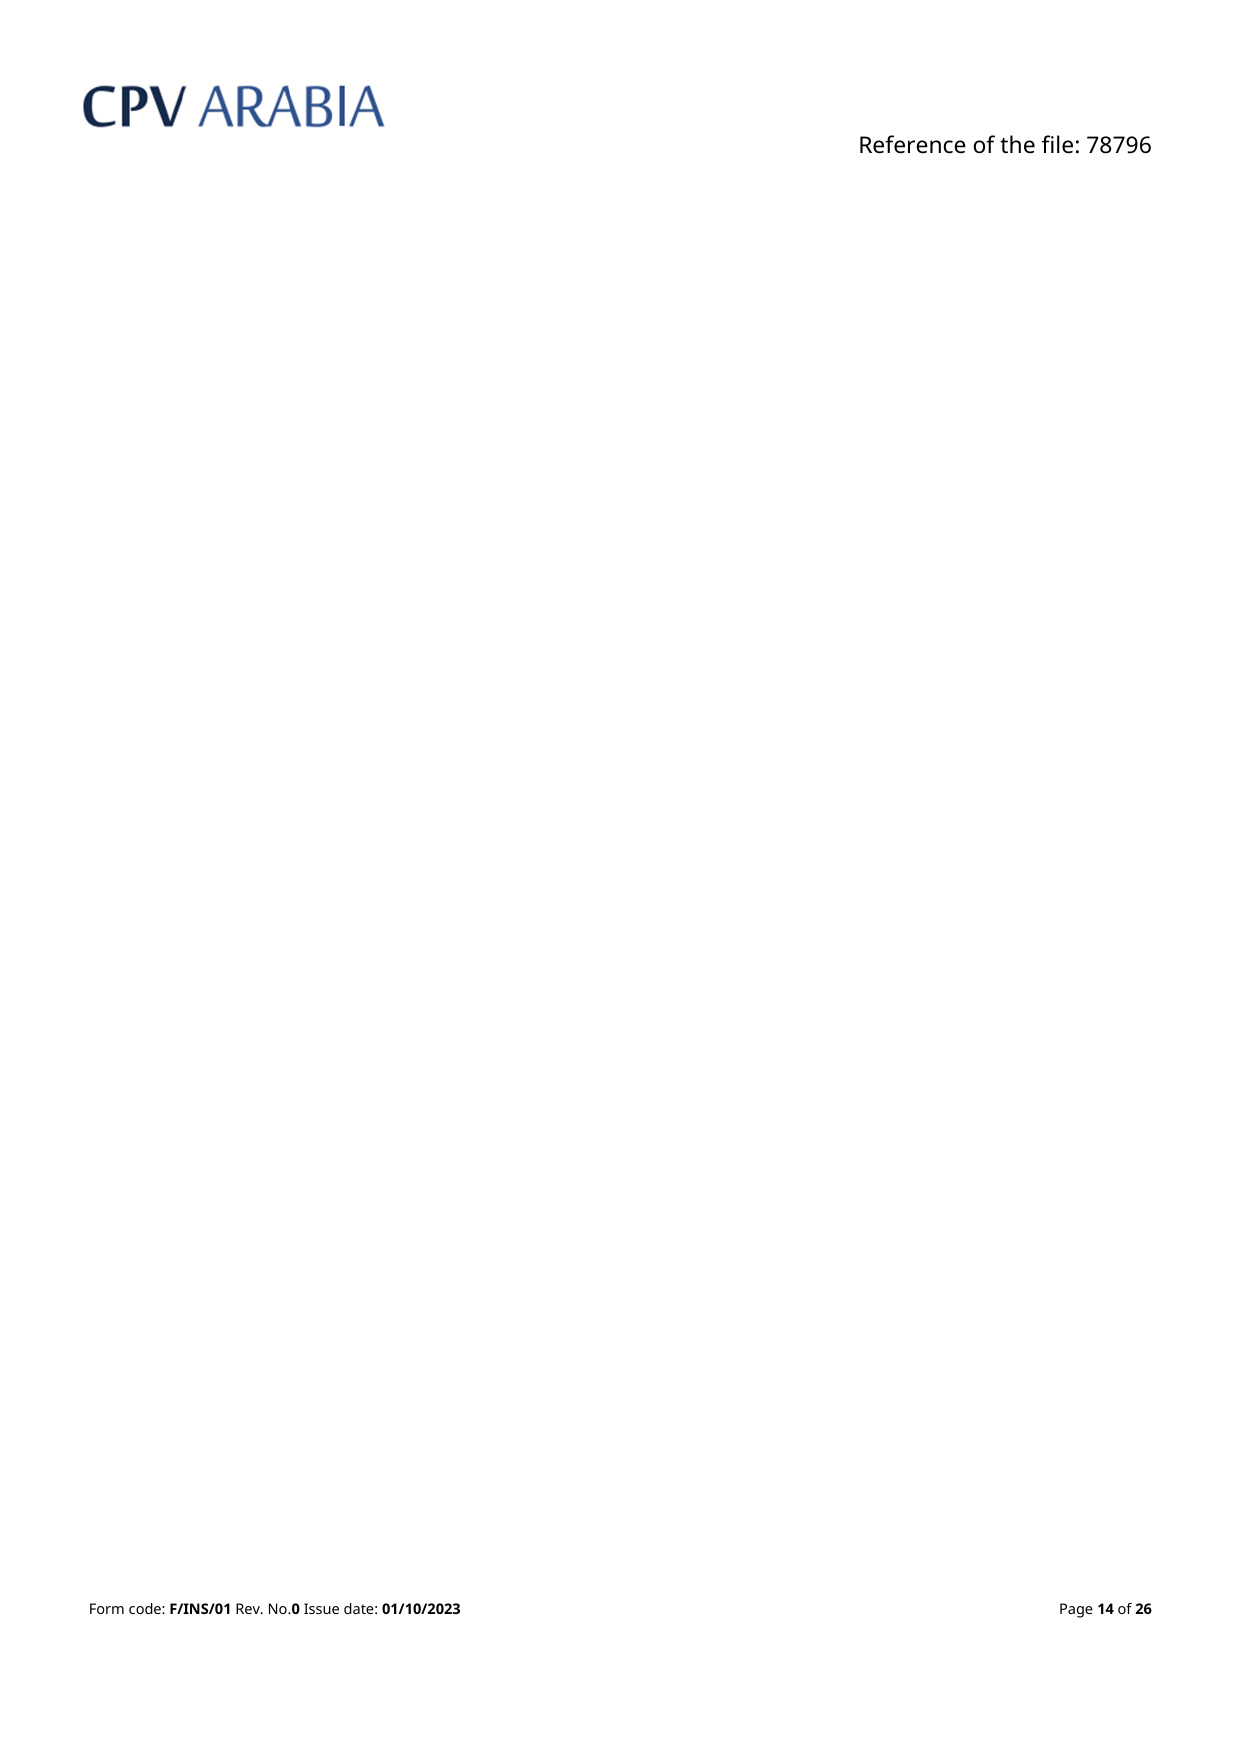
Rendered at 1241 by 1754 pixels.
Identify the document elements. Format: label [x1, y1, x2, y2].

picture [76, 82, 396, 132]
